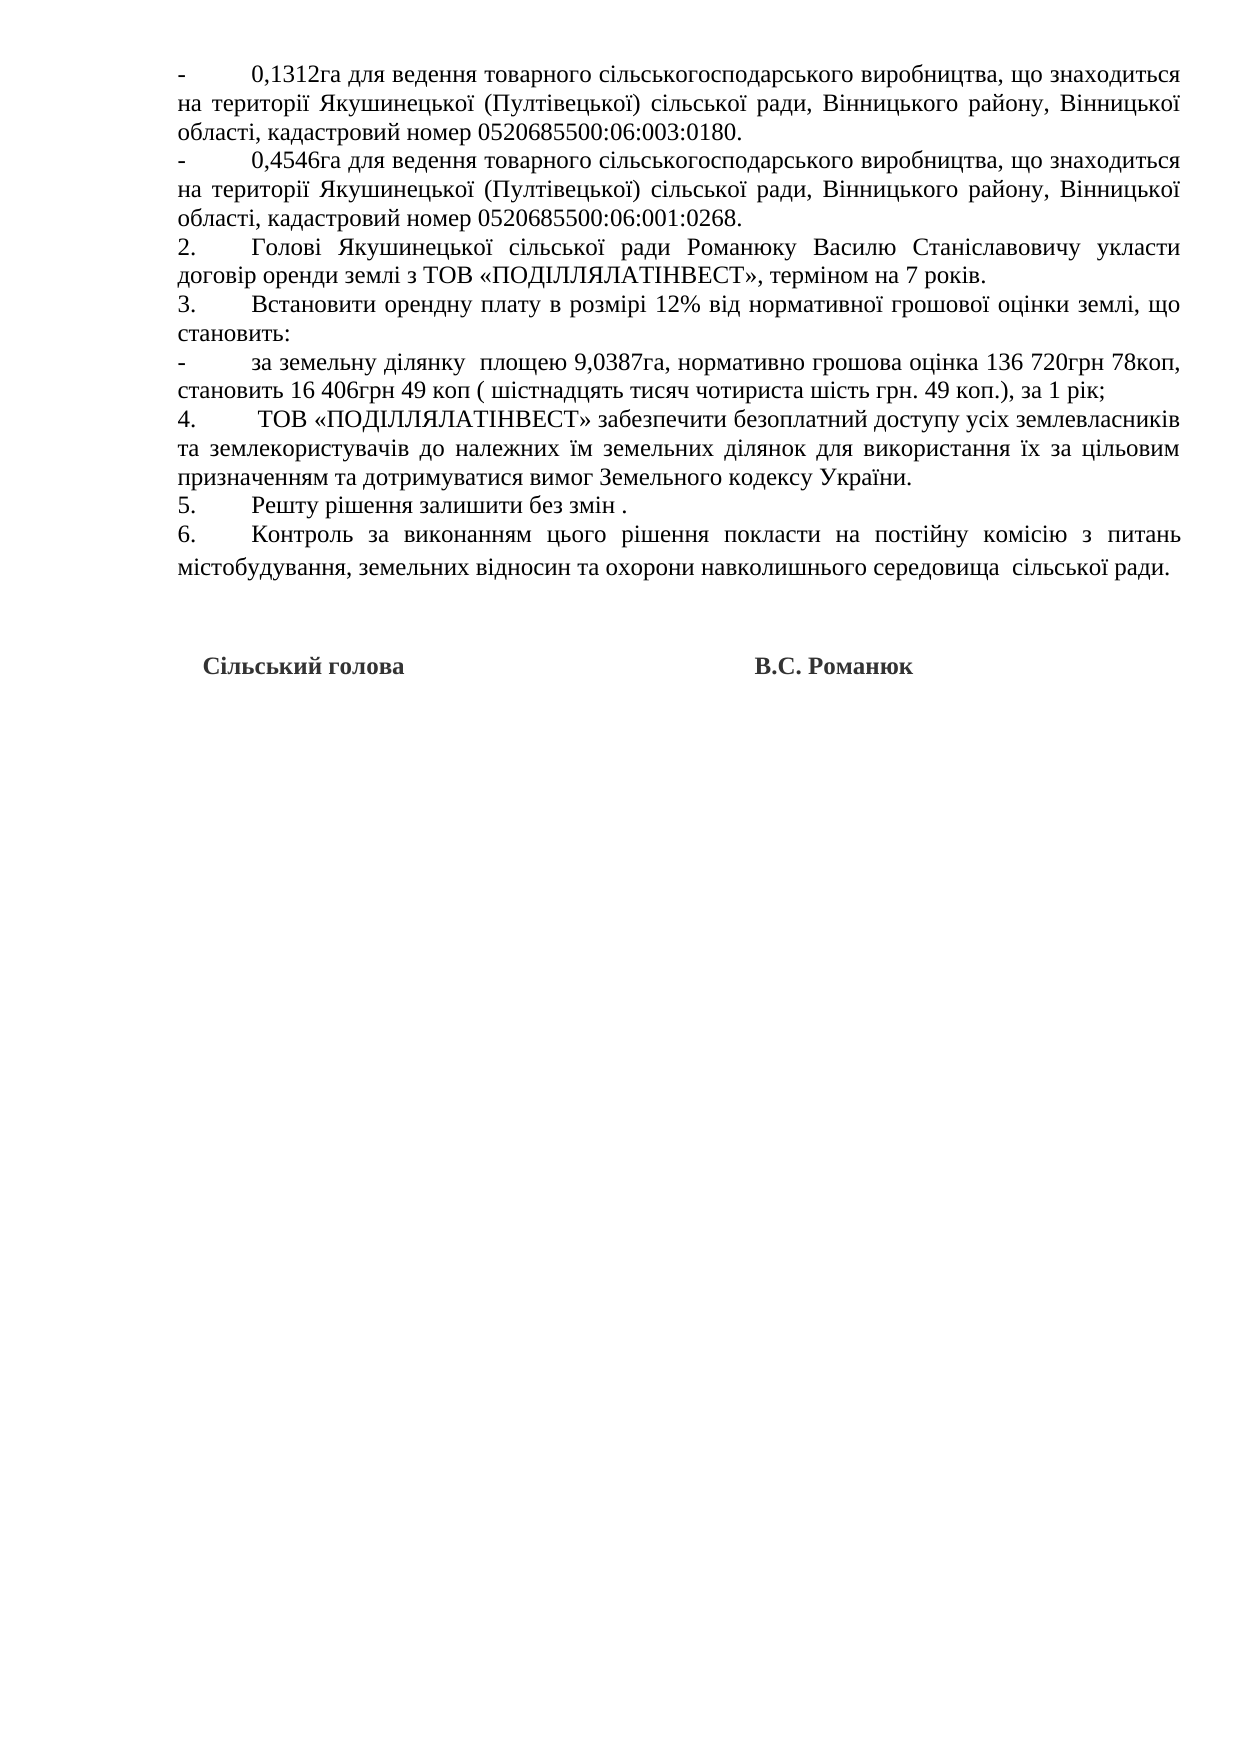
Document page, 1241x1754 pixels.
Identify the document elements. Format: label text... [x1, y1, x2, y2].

list 0,1312га для ведення товарного сільськогосподарського виробництва, що знаходиться на території Якушинецької (Пултівецької) сільської ради, Вінницького району, Вінницької області, кадастровий номер 0520685500:06:003:0180. [177, 59, 1181, 145]
text Сільський голова В.С. Романюк [177, 651, 1181, 680]
list за земельну ділянку площею 9,0387га, нормативно грошова оцінка 136 720грн 78коп, становить 16 406грн 49 коп ( шістнадцять тисяч чотириста шість грн. 49 коп.), за 1 рік; [177, 347, 1181, 404]
list ТОВ «ПОДІЛЛЯЛАТІНВЕСТ» забезпечити безоплатний доступу усіх землевласників та землекористувачів до належних їм земельних ділянок для використання їх за цільовим призначенням та дотримуватися вимог Земельного кодексу України. [177, 404, 1181, 490]
list Решту рішення залишити без змін . [177, 490, 1181, 519]
list 0,4546га для ведення товарного сільськогосподарського виробництва, що знаходиться на території Якушинецької (Пултівецької) сільської ради, Вінницького району, Вінницької області, кадастровий номер 0520685500:06:001:0268. [177, 145, 1181, 232]
list Встановити орендну плату в розмірі 12% від нормативної грошової оцінки землі, що становить: [177, 289, 1181, 347]
list Контроль за виконанням цього рішення покласти на постійну комісію з питань містобудування, земельних відносин та охорони навколишнього середовища сільської ради. [177, 519, 1181, 581]
list Голові Якушинецької сільської ради Романюку Василю Станіславовичу укласти договір оренди землі з ТОВ «ПОДІЛЛЯЛАТІНВЕСТ», терміном на 7 років. [177, 232, 1181, 289]
